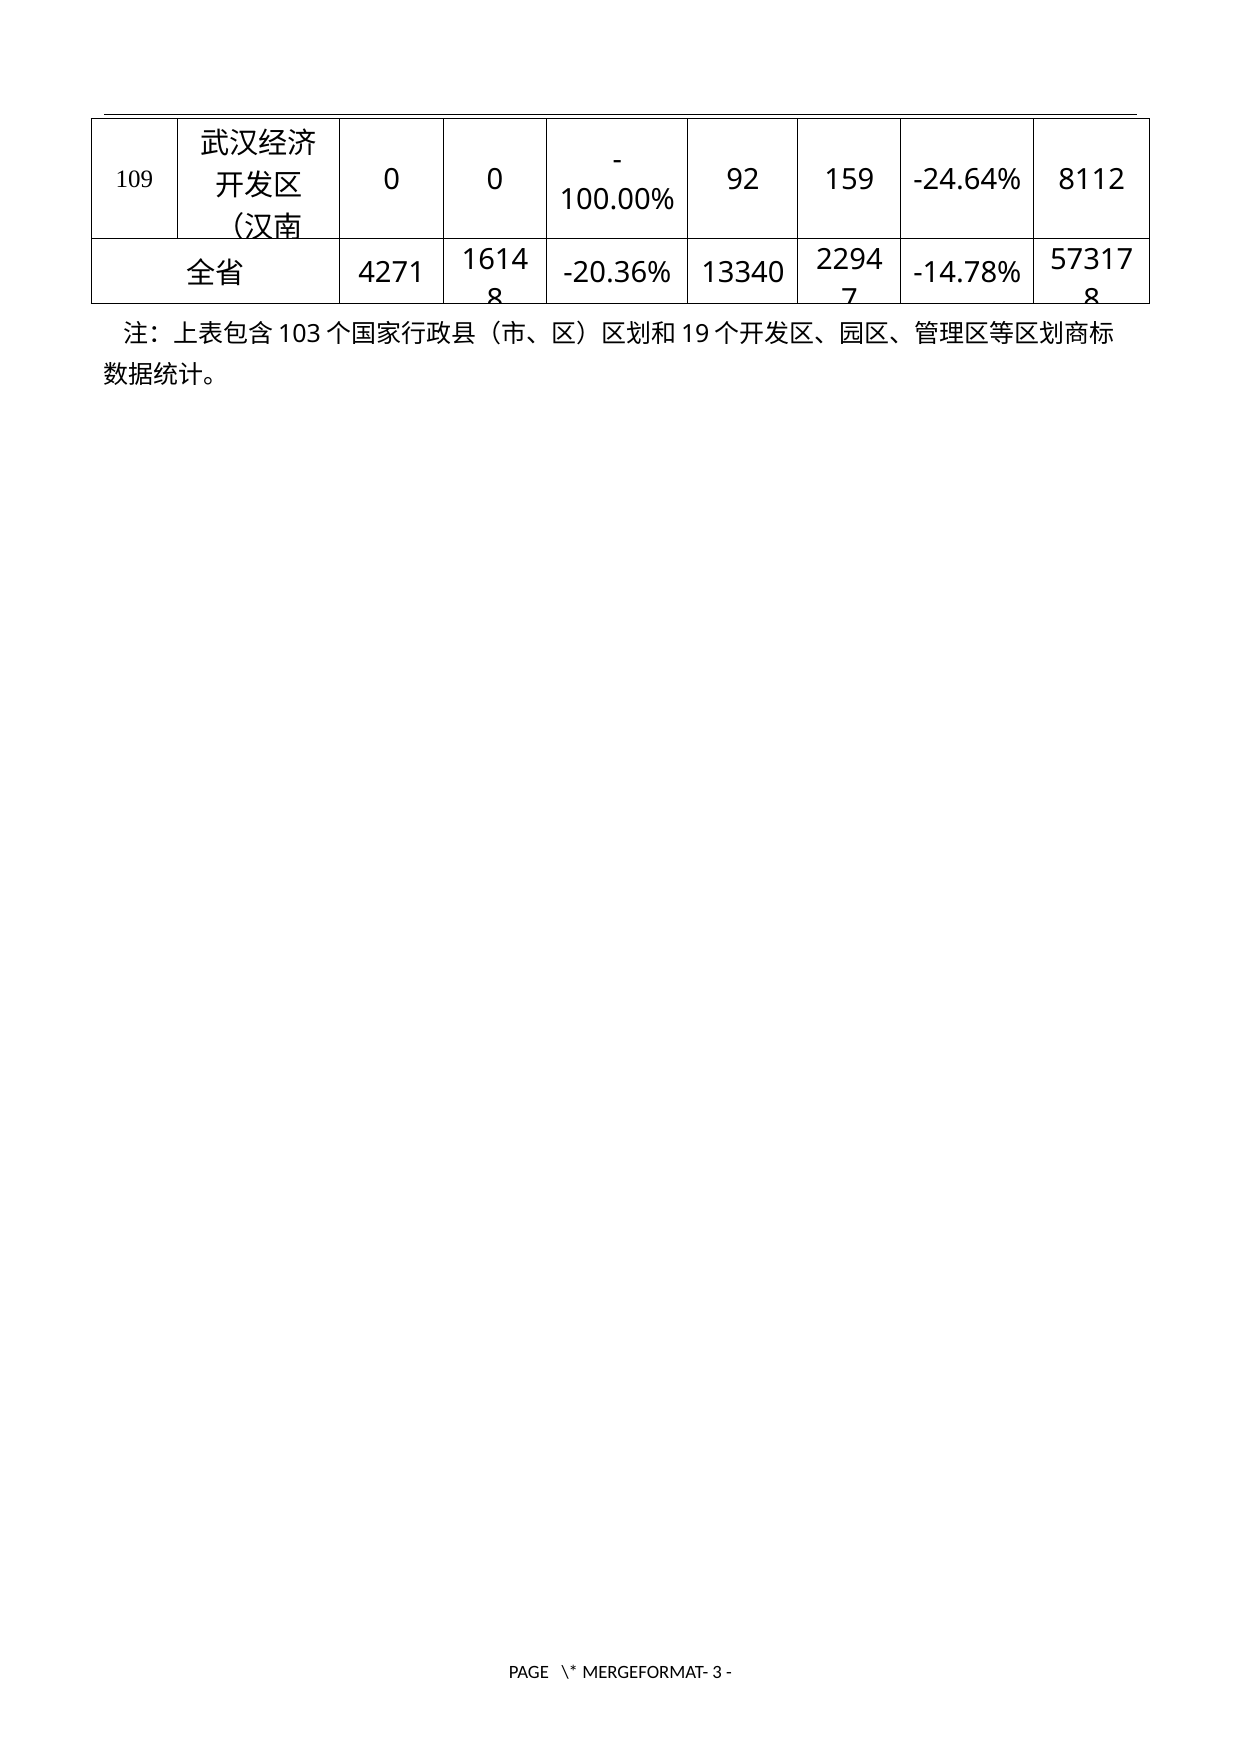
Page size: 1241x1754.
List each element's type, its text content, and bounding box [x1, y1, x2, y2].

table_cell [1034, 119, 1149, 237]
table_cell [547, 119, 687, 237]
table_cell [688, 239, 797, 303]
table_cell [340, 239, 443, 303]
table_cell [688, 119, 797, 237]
text 注：上表包含103个国家行政县（市、区）区划和19个开发区、园区、管理区等区划商标数据统计。 [103, 309, 1137, 392]
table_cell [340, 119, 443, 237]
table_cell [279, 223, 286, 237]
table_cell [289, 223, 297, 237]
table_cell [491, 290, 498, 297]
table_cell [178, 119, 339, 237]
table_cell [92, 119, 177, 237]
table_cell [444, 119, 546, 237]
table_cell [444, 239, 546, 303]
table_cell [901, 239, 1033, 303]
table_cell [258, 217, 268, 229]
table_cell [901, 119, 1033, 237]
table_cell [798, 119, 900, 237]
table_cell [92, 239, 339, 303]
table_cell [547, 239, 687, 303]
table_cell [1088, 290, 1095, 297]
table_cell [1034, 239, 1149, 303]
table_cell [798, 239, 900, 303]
